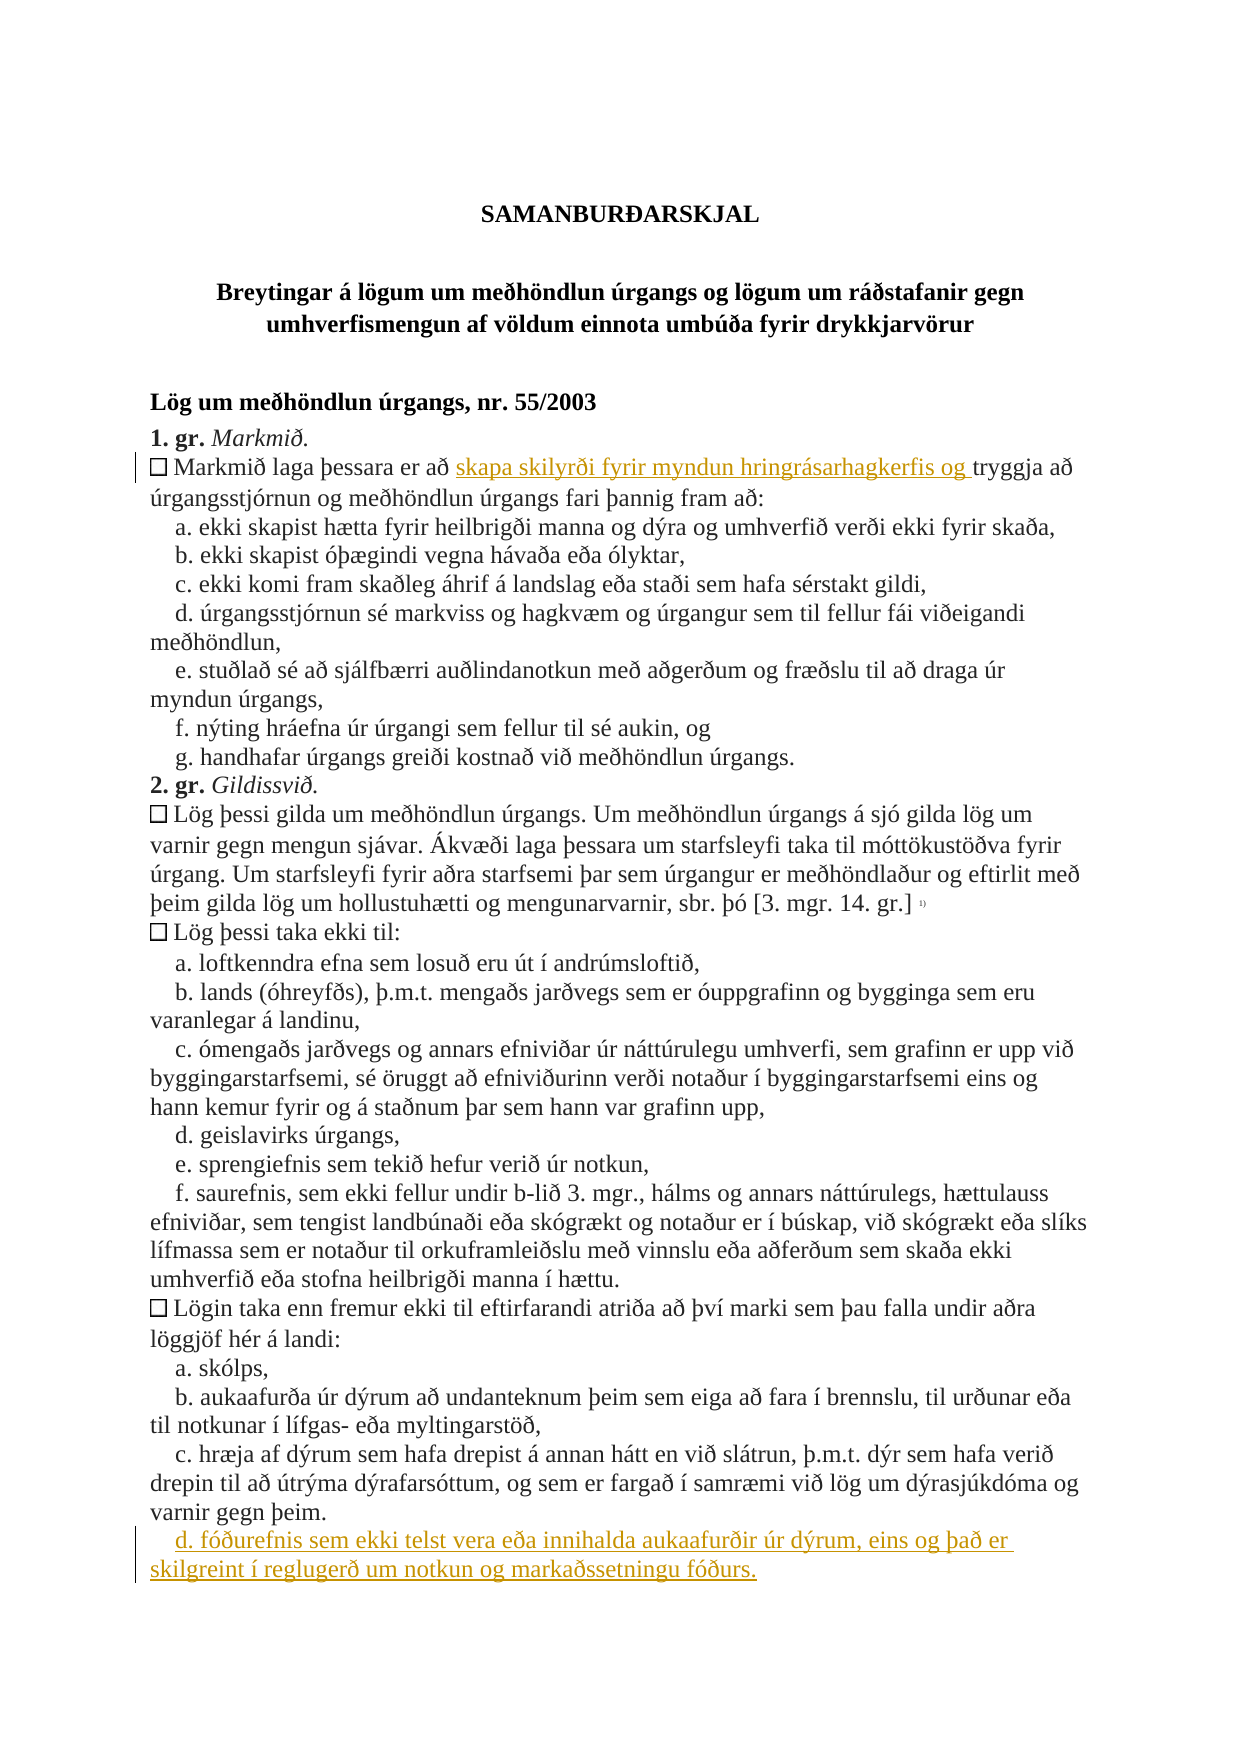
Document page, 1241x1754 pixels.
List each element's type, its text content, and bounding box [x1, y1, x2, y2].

text 1. gr. Markmið. Markmið laga þessara er að tryggja að úrgangsstjórnun og meðhöndlun úrgangs fari þannig fram að: a. ekki skapist hætta fyrir heilbrigði manna og dýra og umhverfið verði ekki fyrir skaða, b. ekki skapist óþægindi vegna hávaða eða ólyktar, c. ekki komi fram skaðleg áhrif á landslag eða staði sem hafa sérstakt gildi, d. úrgangsstjórnun sé markviss og hagkvæm og úrgangur sem til fellur fái viðeigandi meðhöndlun, e. stuðlað sé að sjálfbærri auðlindanotkun með aðgerðum og fræðslu til að draga úr myndun úrgangs, f. nýting hráefna úr úrgangi sem fellur til sé aukin, og g. handhafar úrgangs greiði kostnað við meðhöndlun úrgangs. 2. gr. Gildissvið. Lög þessi gilda um meðhöndlun úrgangs. Um meðhöndlun úrgangs á sjó gilda lög um varnir gegn mengun sjávar. Ákvæði laga þessara um starfsleyfi taka til móttökustöðva fyrir úrgang. Um starfsleyfi fyrir aðra starfsemi þar sem úrgangur er meðhöndlaður og eftirlit með þeim gilda lög um hollustuhætti og mengunarvarnir, sbr. þó [3. mgr. 14. gr.] 1) Lög þessi taka ekki til: a. loftkenndra efna sem losuð eru út í andrúmsloftið, b. lands (óhreyfðs), þ.m.t. mengaðs jarðvegs sem er óuppgrafinn og bygginga sem eru varanlegar á landinu, c. ómengaðs jarðvegs og annars efniviðar úr náttúrulegu umhverfi, sem grafinn er upp við byggingarstarfsemi, sé öruggt að efniviðurinn verði notaður í byggingarstarfsemi eins og hann kemur fyrir og á staðnum þar sem hann var grafinn upp, d. geislavirks úrgangs, e. sprengiefnis sem tekið hefur verið úr notkun, f. saurefnis, sem ekki fellur undir b-lið 3. mgr., hálms og annars náttúrulegs, hættulauss efniviðar, sem tengist landbúnaði eða skógrækt og notaður er í búskap, við skógrækt eða slíks lífmassa sem er notaður til orkuframleiðslu með vinnslu eða aðferðum sem skaða ekki umhverfið eða stofna heilbrigði manna í hættu. Lögin taka enn fremur ekki til eftirfarandi atriða að því marki sem þau falla undir aðra löggjöf hér á landi: a. skólps, b. aukaafurða úr dýrum að undanteknum þeim sem eiga að fara í brennslu, til urðunar eða til notkunar í lífgas- eða myltingarstöð, c. hræja af dýrum sem hafa drepist á annan hátt en við slátrun, þ.m.t. dýr sem hafa verið drepin til að útrýma dýrafarsóttum, og sem er fargað í samræmi við lög um dýrasjúkdóma og varnir gegn þeim. [150, 423, 1090, 1526]
picture [150, 1299, 167, 1317]
text SAMANBURÐARSKJAL [150, 197, 1090, 228]
picture [150, 458, 167, 476]
picture [150, 805, 167, 823]
text Lög um meðhöndlun úrgangs, nr. 55/2003 [150, 384, 1090, 416]
text Breytingar á lögum um meðhöndlun úrgangs og lögum um ráðstafanir gegn umhverfismengun af völdum einnota umbúða fyrir drykkjarvörur [150, 275, 1090, 337]
picture [150, 923, 167, 941]
